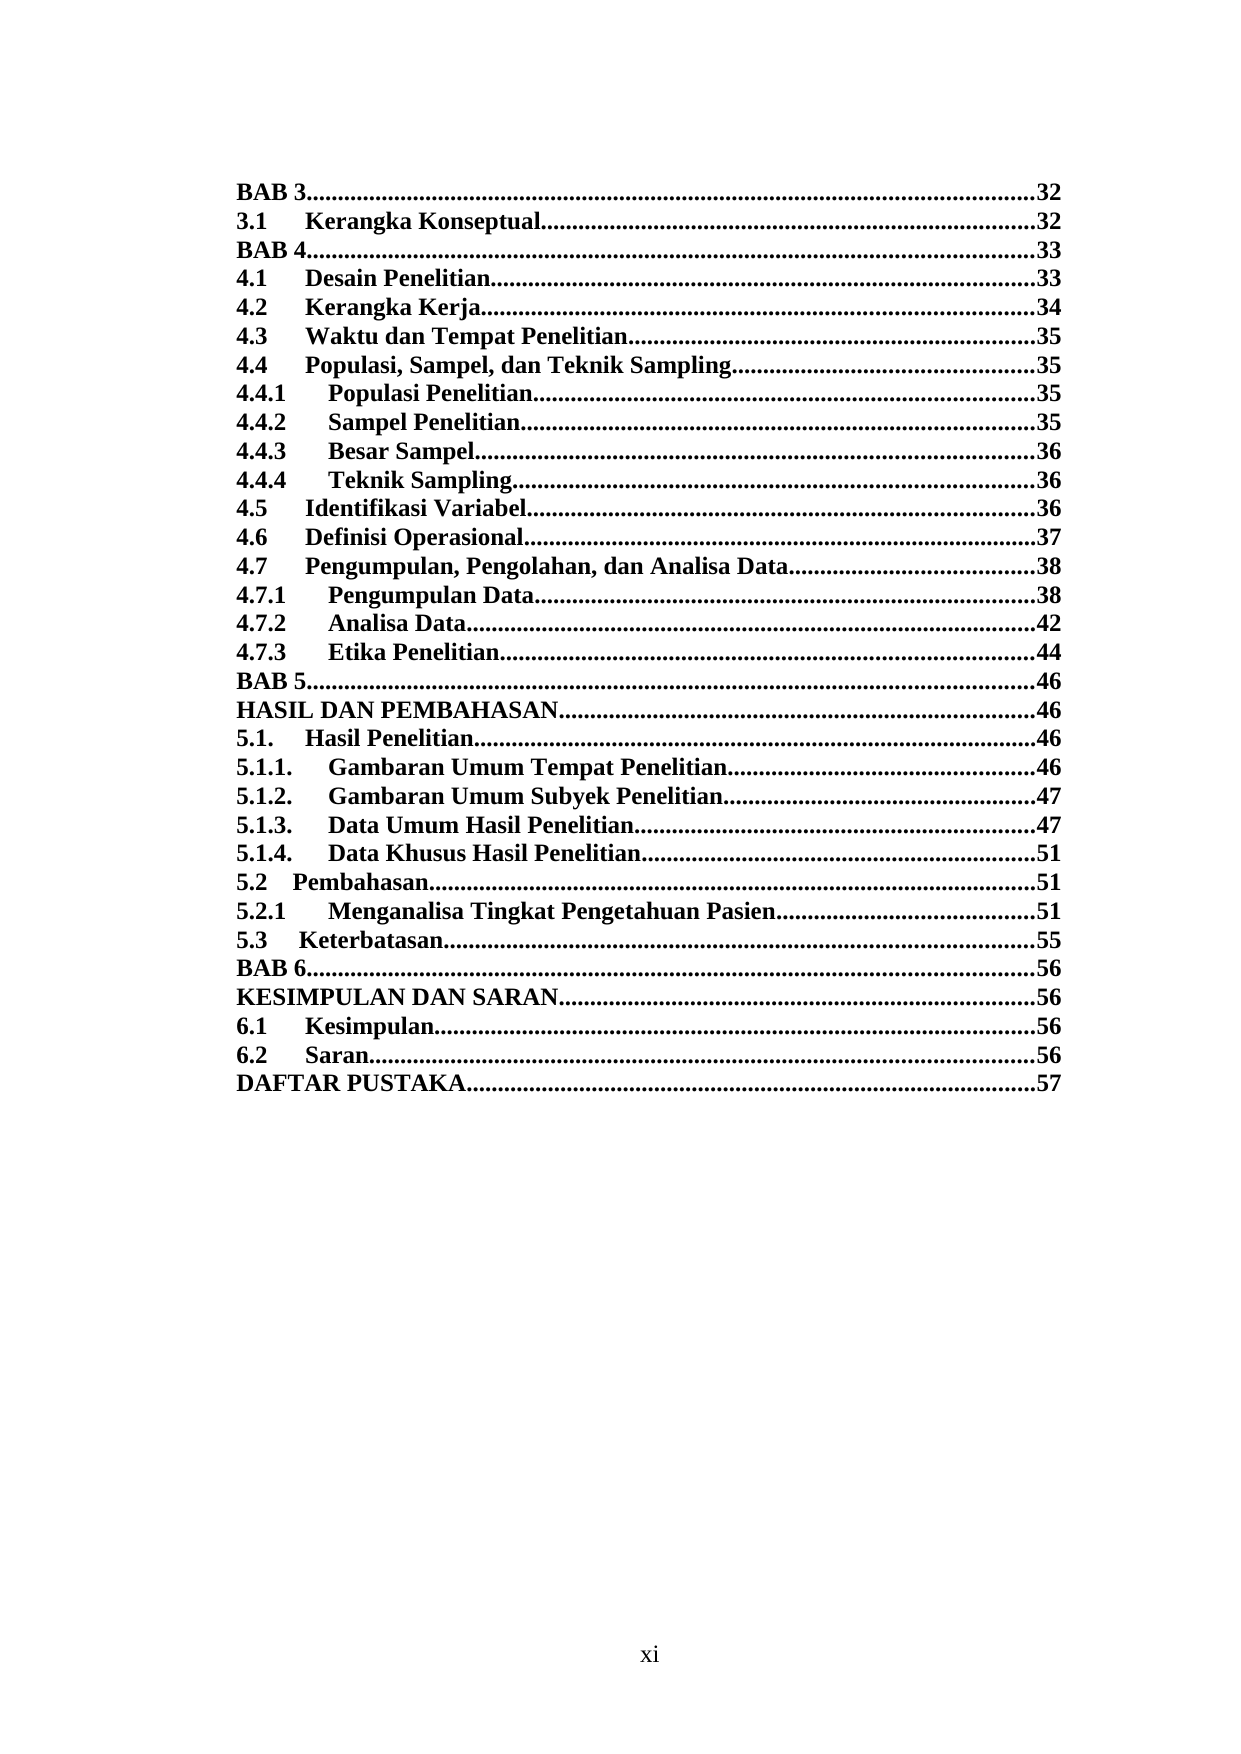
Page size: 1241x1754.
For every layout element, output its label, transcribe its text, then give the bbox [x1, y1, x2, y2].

text 5.1. Hasil Penelitian 46 [236, 723, 1063, 752]
text 4.7.1 Pengumpulan Data 38 [236, 580, 1063, 608]
text 5.2.1 Menganalisa Tingkat Pengetahuan Pasien 51 [236, 896, 1063, 925]
text BAB 4 33 [236, 235, 1063, 263]
text 6.2 Saran 56 [236, 1040, 1063, 1068]
text 3.1 Kerangka Konseptual 32 [236, 206, 1063, 235]
text 6.1 Kesimpulan 56 [236, 1011, 1063, 1040]
text 4.4 Populasi, Sampel, dan Teknik Sampling 35 [236, 350, 1063, 378]
text 4.7.3 Etika Penelitian 44 [236, 637, 1063, 666]
text 4.1 Desain Penelitian 33 [236, 263, 1063, 292]
text 4.4.2 Sampel Penelitian 35 [236, 407, 1063, 436]
text KESIMPULAN DAN SARAN 56 [236, 982, 1063, 1011]
text 4.4.1 Populasi Penelitian 35 [236, 378, 1063, 407]
text 5.1.1. Gambaran Umum Tempat Penelitian 46 [236, 752, 1063, 781]
text 4.3 Waktu dan Tempat Penelitian 35 [236, 321, 1063, 350]
text HASIL DAN PEMBAHASAN 46 [236, 695, 1063, 723]
text 4.7 Pengumpulan, Pengolahan, dan Analisa Data 38 [236, 551, 1063, 580]
text 5.1.3. Data Umum Hasil Penelitian 47 [236, 810, 1063, 838]
text 4.6 Definisi Operasional 37 [236, 522, 1063, 551]
text 4.4.3 Besar Sampel 36 [236, 436, 1063, 465]
text DAFTAR PUSTAKA 57 [236, 1068, 1063, 1097]
text 5.3 Keterbatasan 55 [236, 925, 1063, 953]
text 5.1.4. Data Khusus Hasil Penelitian 51 [236, 838, 1063, 867]
text 4.4.4 Teknik Sampling 36 [236, 465, 1063, 493]
text 4.5 Identifikasi Variabel 36 [236, 493, 1063, 522]
text BAB 6 56 [236, 953, 1063, 982]
text 4.7.2 Analisa Data 42 [236, 608, 1063, 637]
text BAB 3 32 [236, 177, 1063, 206]
text 5.2 Pembahasan 51 [236, 867, 1063, 896]
text BAB 5 46 [236, 666, 1063, 695]
text 5.1.2. Gambaran Umum Subyek Penelitian 47 [236, 781, 1063, 810]
text 4.2 Kerangka Kerja 34 [236, 292, 1063, 321]
